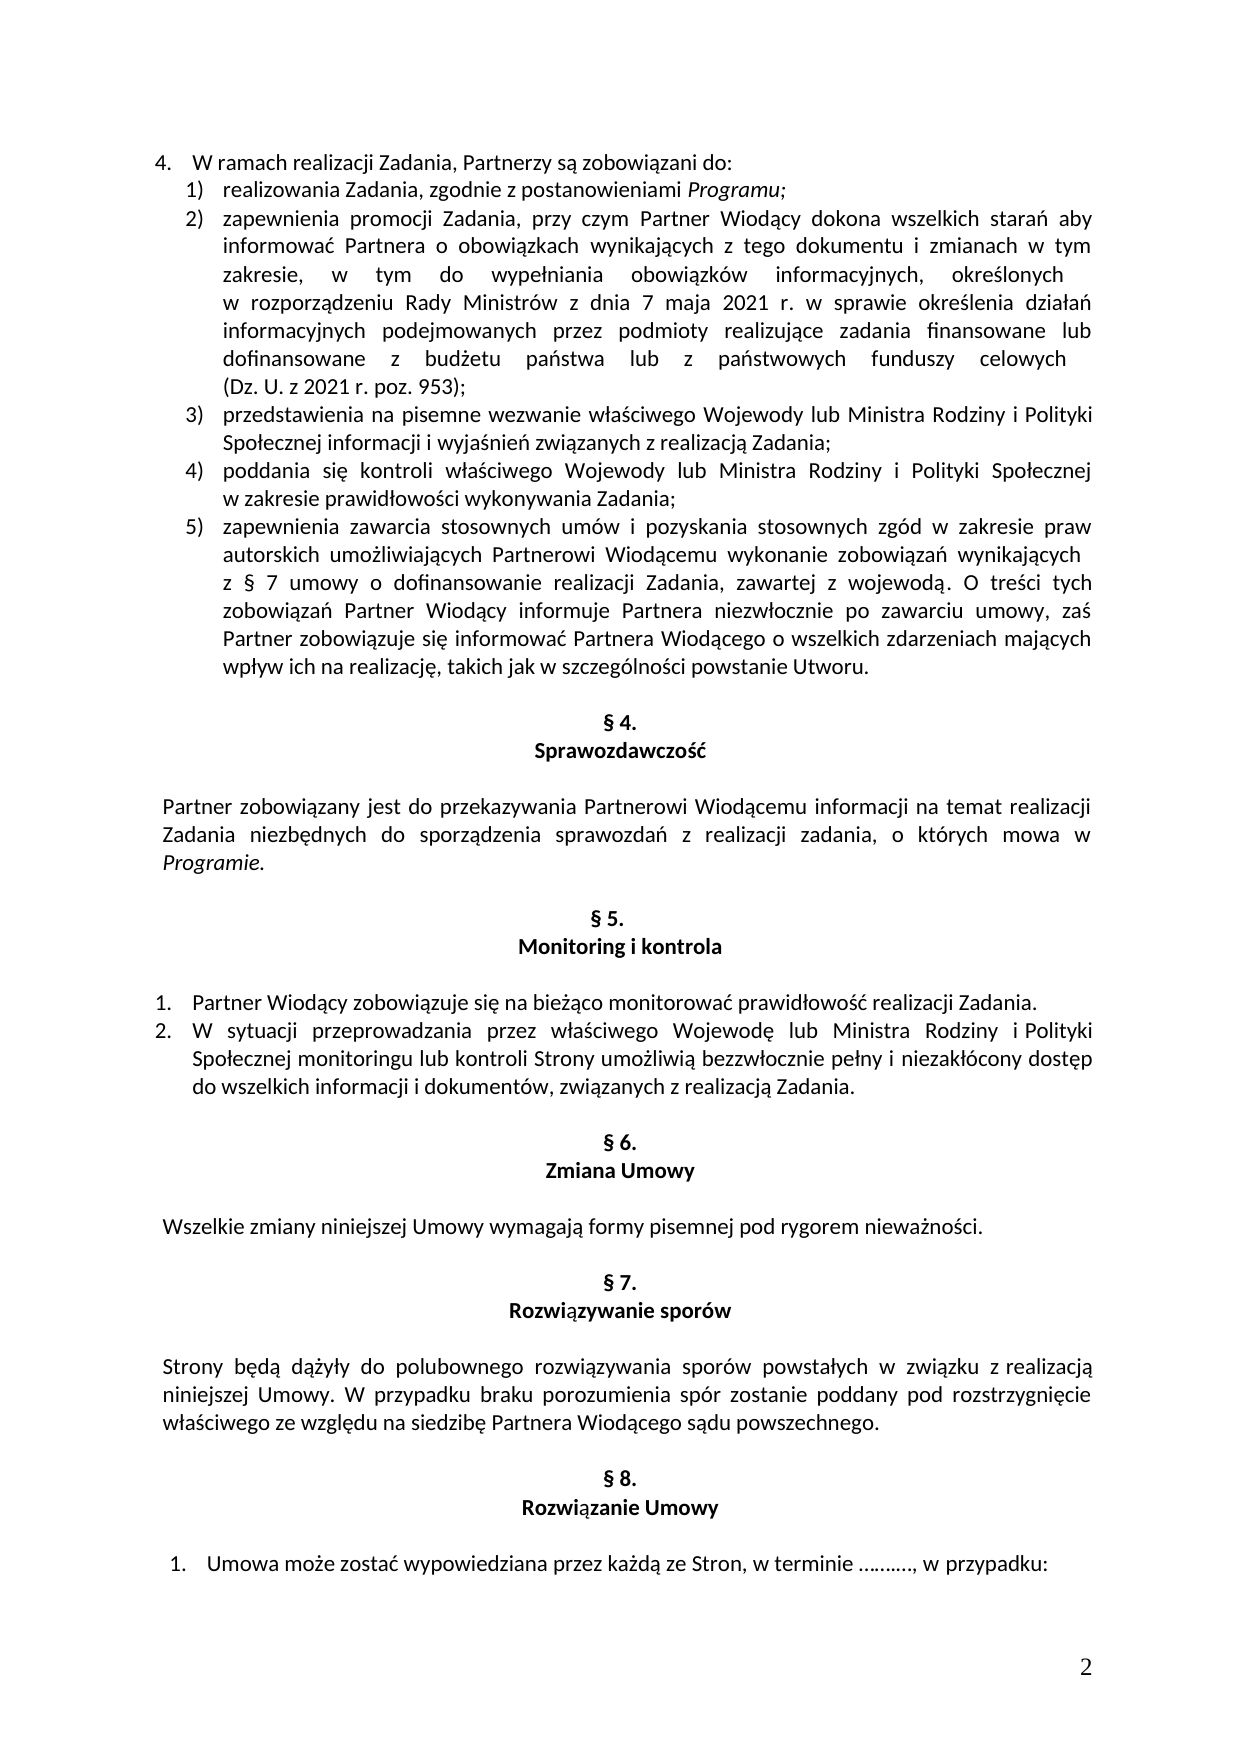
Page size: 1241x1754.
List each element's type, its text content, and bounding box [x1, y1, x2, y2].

list W ramach realizacji Zadania, Partnerzy są zobowiązani do: [154, 148, 1093, 176]
list poddania się kontroli właściwego Wojewody lub Ministra Rodziny i Polityki Społecznej w zakresie prawidłowości wykonywania Zadania; [185, 456, 1093, 512]
list Umowa może zostać wypowiedziana przez każdą ze Stron, w terminie …….…, w przypadku: [169, 1549, 1093, 1577]
list zapewnienia zawarcia stosownych umów i pozyskania stosownych zgód w zakresie praw autorskich umożliwiających Partnerowi Wiodącemu wykonanie zobowiązań wynikających z § 7 umowy o dofinansowanie realizacji Zadania, zawartej z wojewodą. O treści tych zobowiązań Partner Wiodący informuje Partnera niezwłocznie po zawarciu umowy, zaś Partner zobowiązuje się informować Partnera Wiodącego o wszelkich zdarzeniach mających wpływ ich na realizację, takich jak w szczególności powstanie Utworu. [185, 512, 1093, 680]
text § 5. [516, 904, 1093, 932]
text § 4. [148, 708, 1093, 736]
text § 8. [148, 1464, 1093, 1493]
text Rozwiązywanie sporów [148, 1296, 1093, 1324]
text § 6. [148, 1128, 1093, 1156]
text Zmiana Umowy [148, 1156, 1093, 1184]
text Strony będą dążyły do polubownego rozwiązywania sporów powstałych w związku z realizacją niniejszej Umowy. W przypadku braku porozumienia spór zostanie poddany pod rozstrzygnięcie właściwego ze względu na siedzibę Partnera Wiodącego sądu powszechnego. [162, 1352, 1093, 1437]
text Wszelkie zmiany niniejszej Umowy wymagają formy pisemnej pod rygorem nieważności. [162, 1212, 1093, 1240]
text Sprawozdawczość [148, 736, 1093, 764]
text Partner zobowiązany jest do przekazywania Partnerowi Wiodącemu informacji na temat realizacji Zadania niezbędnych do sporządzenia sprawozdań z realizacji zadania, o których mowa w Programie. [162, 792, 1093, 876]
list przedstawienia na pisemne wezwanie właściwego Wojewody lub Ministra Rodziny i Polityki Społecznej informacji i wyjaśnień związanych z realizacją Zadania; [185, 400, 1093, 456]
text § 7. [148, 1268, 1093, 1296]
text Rozwiązanie Umowy [148, 1493, 1093, 1521]
text Monitoring i kontrola [148, 932, 1093, 960]
list Partner Wiodący zobowiązuje się na bieżąco monitorować prawidłowość realizacji Zadania. [154, 988, 1093, 1016]
list realizowania Zadania, zgodnie z postanowieniami Programu; [185, 176, 1093, 204]
list W sytuacji przeprowadzania przez właściwego Wojewodę lub Ministra Rodziny i Polityki Społecznej monitoringu lub kontroli Strony umożliwią bezzwłocznie pełny i niezakłócony dostęp do wszelkich informacji i dokumentów, związanych z realizacją Zadania. [154, 1016, 1093, 1100]
list zapewnienia promocji Zadania, przy czym Partner Wiodący dokona wszelkich starań aby informować Partnera o obowiązkach wynikających z tego dokumentu i zmianach w tym zakresie, w tym do wypełniania obowiązków informacyjnych, określonych w rozporządzeniu Rady Ministrów z dnia 7 maja 2021 r. w sprawie określenia działań informacyjnych podejmowanych przez podmioty realizujące zadania finansowane lub dofinansowane z budżetu państwa lub z państwowych funduszy celowych (Dz. U. z 2021 r. poz. 953); [185, 204, 1093, 400]
